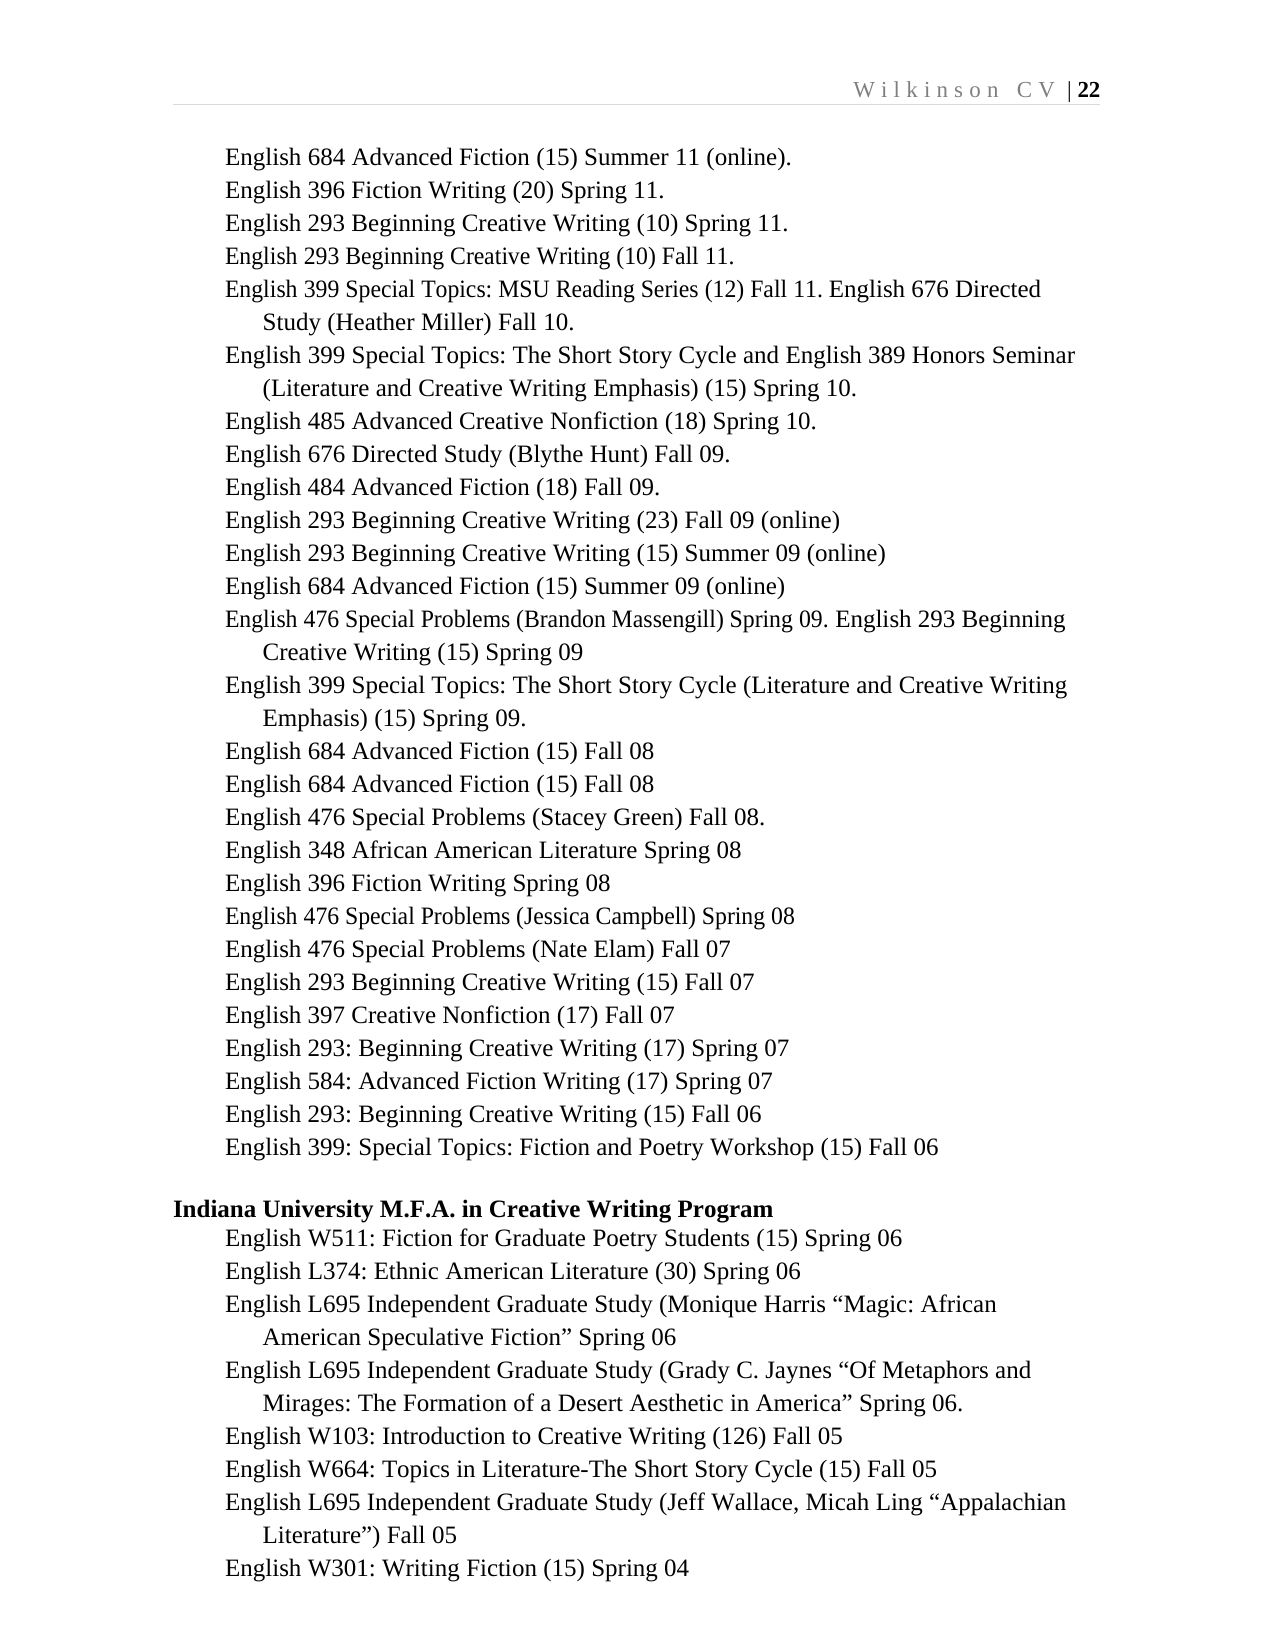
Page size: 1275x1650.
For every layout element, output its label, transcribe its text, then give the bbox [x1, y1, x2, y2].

list English W511: Fiction for Graduate Poetry Students (15) Spring 06 [225, 1223, 1100, 1252]
list English W103: Introduction to Creative Writing (126) Fall 05 [225, 1421, 1100, 1450]
list English 293 Beginning Creative Writing (23) Fall 09 (online) [225, 505, 1100, 534]
list English 399 Special Topics: The Short Story Cycle (Literature and Creative Writing Emphasis) (15) Spring 09. [225, 670, 1100, 732]
list English 396 Fiction Writing (20) Spring 11. [225, 175, 1100, 203]
list English 293: Beginning Creative Writing (15) Fall 06 [225, 1099, 1100, 1128]
text Indiana University M.F.A. in Creative Writing Program [173, 1194, 1100, 1223]
list English 485 Advanced Creative Nonfiction (18) Spring 10. [225, 406, 1100, 434]
list English 476 Special Problems (Brandon Massengill) Spring 09. English 293 Beginning Creative Writing (15) Spring 09 [225, 604, 1100, 666]
list English 684 Advanced Fiction (15) Summer 09 (online) [225, 571, 1100, 600]
list English 684 Advanced Fiction (15) Summer 11 (online). [225, 142, 1100, 170]
list English 293: Beginning Creative Writing (17) Spring 07 [225, 1033, 1100, 1062]
list English 293 Beginning Creative Writing (15) Fall 07 [225, 967, 1100, 996]
list English 684 Advanced Fiction (15) Fall 08 [225, 769, 1100, 798]
list English 484 Advanced Fiction (18) Fall 09. [225, 472, 1100, 501]
list English 399 Special Topics: The Short Story Cycle and English 389 Honors Seminar (Literature and Creative Writing Emphasis) (15) Spring 10. [225, 340, 1100, 402]
list English 399 Special Topics: MSU Reading Series (12) Fall 11. English 676 Directed Study (Heather Miller) Fall 10. [225, 274, 1100, 336]
list English 476 Special Problems (Stacey Green) Fall 08. [225, 802, 1100, 831]
list English 348 African American Literature Spring 08 [225, 835, 1100, 864]
list English W301: Writing Fiction (15) Spring 04 [225, 1553, 1100, 1582]
list English 293 Beginning Creative Writing (15) Summer 09 (online) [225, 538, 1100, 567]
list English L374: Ethnic American Literature (30) Spring 06 [225, 1256, 1100, 1284]
list English W664: Topics in Literature-The Short Story Cycle (15) Fall 05 [225, 1454, 1100, 1483]
list English 476 Special Problems (Jessica Campbell) Spring 08 [225, 901, 1100, 930]
list English 399: Special Topics: Fiction and Poetry Workshop (15) Fall 06 [225, 1132, 1100, 1161]
list English 396 Fiction Writing Spring 08 [225, 868, 1100, 897]
list English 476 Special Problems (Nate Elam) Fall 07 [225, 934, 1100, 963]
list English 676 Directed Study (Blythe Hunt) Fall 09. [225, 439, 1100, 468]
list English L695 Independent Graduate Study (Jeff Wallace, Micah Ling “Appalachian Literature”) Fall 05 [225, 1487, 1100, 1549]
list English 397 Creative Nonfiction (17) Fall 07 [225, 1000, 1100, 1029]
list English 684 Advanced Fiction (15) Fall 08 [225, 736, 1100, 765]
list English L695 Independent Graduate Study (Grady C. Jaynes “Of Metaphors and Mirages: The Formation of a Desert Aesthetic in America” Spring 06. [225, 1355, 1100, 1417]
list English 293 Beginning Creative Writing (10) Spring 11. [225, 208, 1100, 236]
list English 293 Beginning Creative Writing (10) Fall 11. [225, 241, 1100, 269]
list English 584: Advanced Fiction Writing (17) Spring 07 [225, 1066, 1100, 1095]
list English L695 Independent Graduate Study (Monique Harris “Magic: African American Speculative Fiction” Spring 06 [225, 1289, 1100, 1351]
